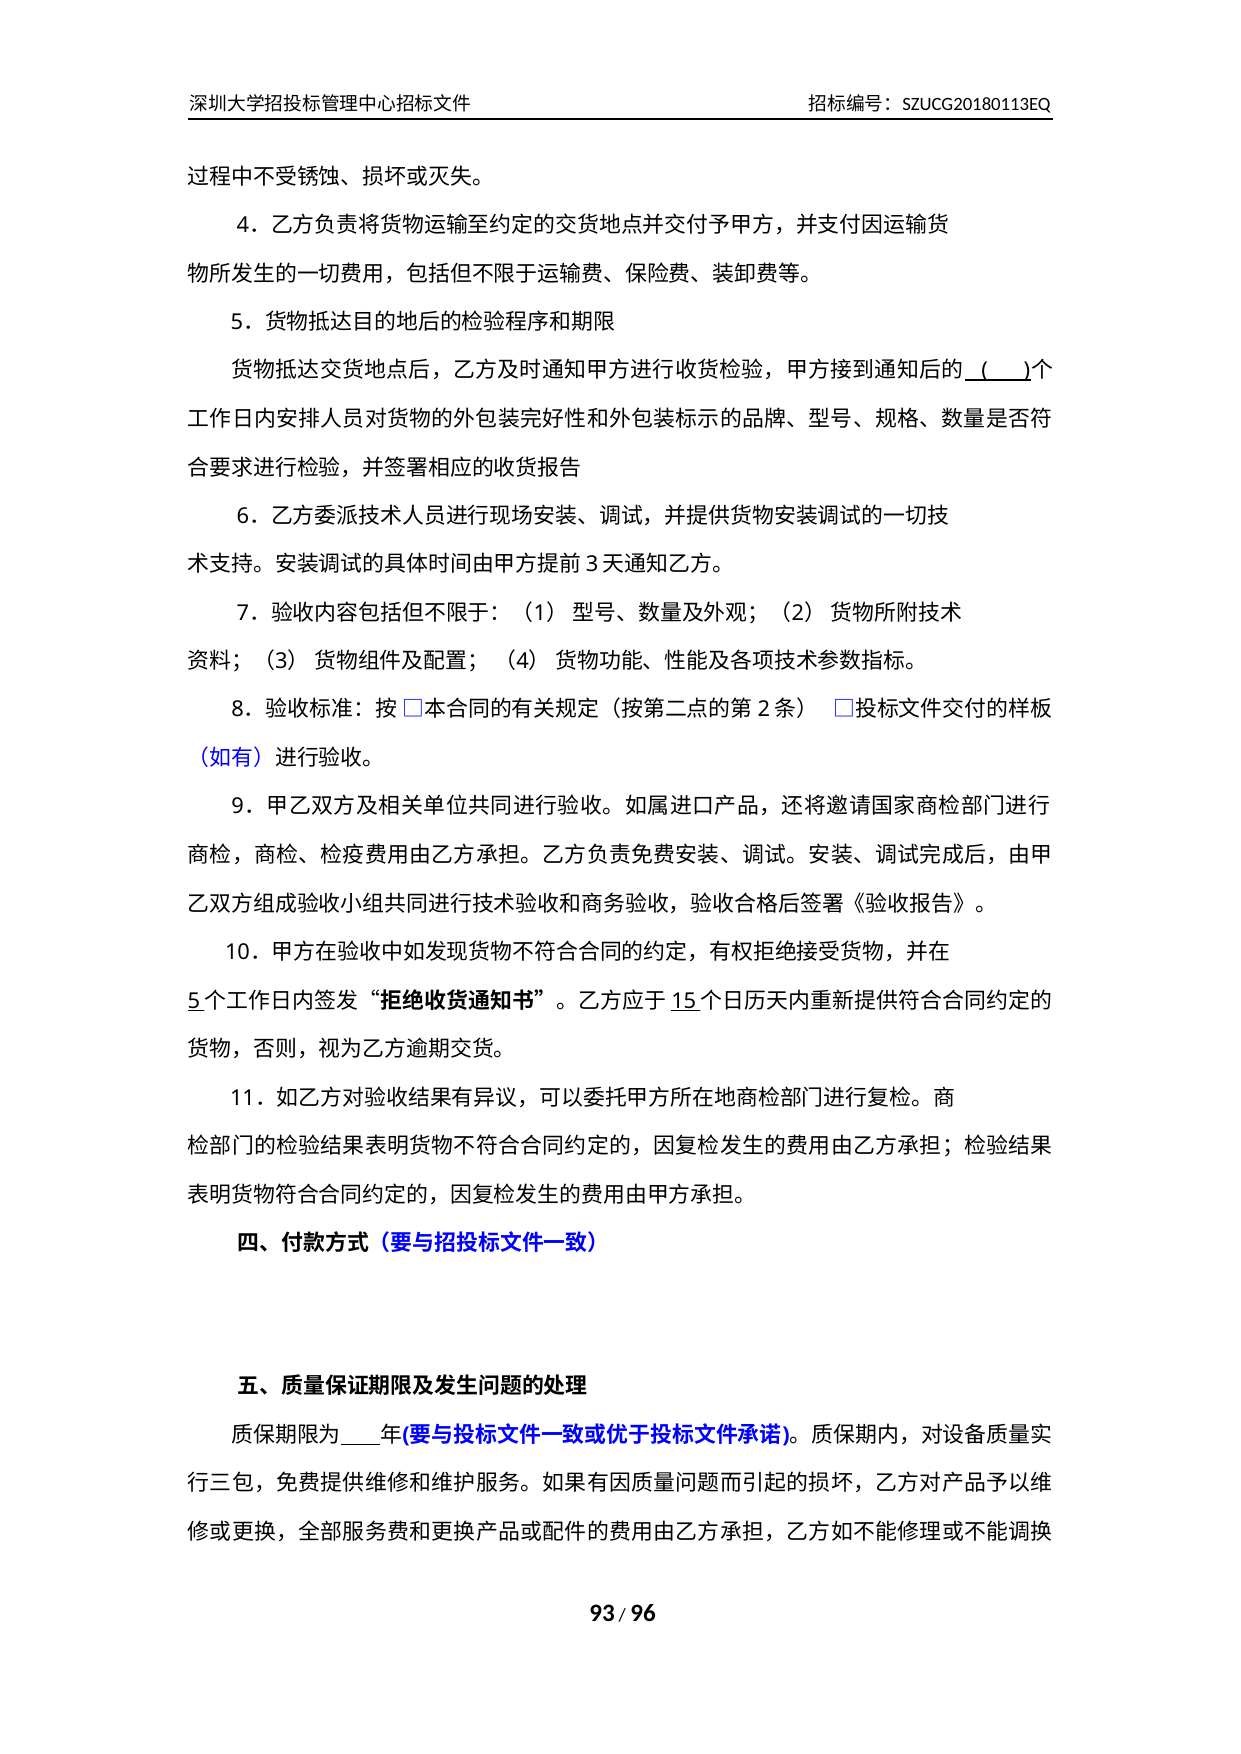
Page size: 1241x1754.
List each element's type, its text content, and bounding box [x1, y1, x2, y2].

text 五、质量保证期限及发生问题的处理 [237, 1368, 1053, 1400]
text 5个工作日内签发“拒绝收货通知书”。乙方应于15个日历天内重新提供符合合同约定的货物，否则，视为乙方逾期交货。 [187, 982, 1053, 1063]
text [187, 1416, 1053, 1546]
text 5．货物抵达目的地后的检验程序和期限 [187, 303, 1053, 336]
text 10．甲方在验收中如发现货物不符合合同的约定，有权拒绝接受货物，并在 [225, 934, 1053, 966]
text 物所发生的一切费用，包括但不限于运输费、保险费、装卸费等。 [187, 255, 1053, 288]
text 过程中不受锈蚀、损坏或灭失。 [187, 158, 1053, 191]
text 9．甲乙双方及相关单位共同进行验收。如属进口产品，还将邀请国家商检部门进行商检，商检、检疫费用由乙方承担。乙方负责免费安装、调试。安装、调试完成后，由甲乙双方组成验收小组共同进行技术验收和商务验收，验收合格后签署《验收报告》。 [187, 788, 1053, 918]
text 11．如乙方对验收结果有异议，可以委托甲方所在地商检部门进行复检。商 [230, 1079, 1053, 1112]
text 术支持。安装调试的具体时间由甲方提前3天通知乙方。 [187, 546, 1053, 578]
text 7．验收内容包括但不限于：（1） 型号、数量及外观；（2） 货物所附技术 [236, 594, 1053, 627]
text 8．验收标准：按 □本合同的有关规定（按第二点的第2条） □投标文件交付的样板（如有）进行验收。 [187, 691, 1053, 772]
text 6．乙方委派技术人员进行现场安装、调试，并提供货物安装调试的一切技 [236, 498, 1053, 530]
text 4．乙方负责将货物运输至约定的交货地点并交付予甲方，并支付因运输货 [236, 207, 1053, 239]
text 四、付款方式（要与招投标文件一致） [237, 1225, 1053, 1257]
text 检部门的检验结果表明货物不符合合同约定的，因复检发生的费用由乙方承担；检验结果表明货物符合合同约定的，因复检发生的费用由甲方承担。 [187, 1128, 1053, 1209]
text 资料；（3） 货物组件及配置； （4） 货物功能、性能及各项技术参数指标。 [187, 643, 1053, 675]
text 货物抵达交货地点后，乙方及时通知甲方进行收货检验，甲方接到通知后的 ( )个工作日内安排人员对货物的外包装完好性和外包装标示的品牌、型号、规格、数量是否符合要求进行检验，并签署相应的收货报告 [187, 352, 1053, 482]
